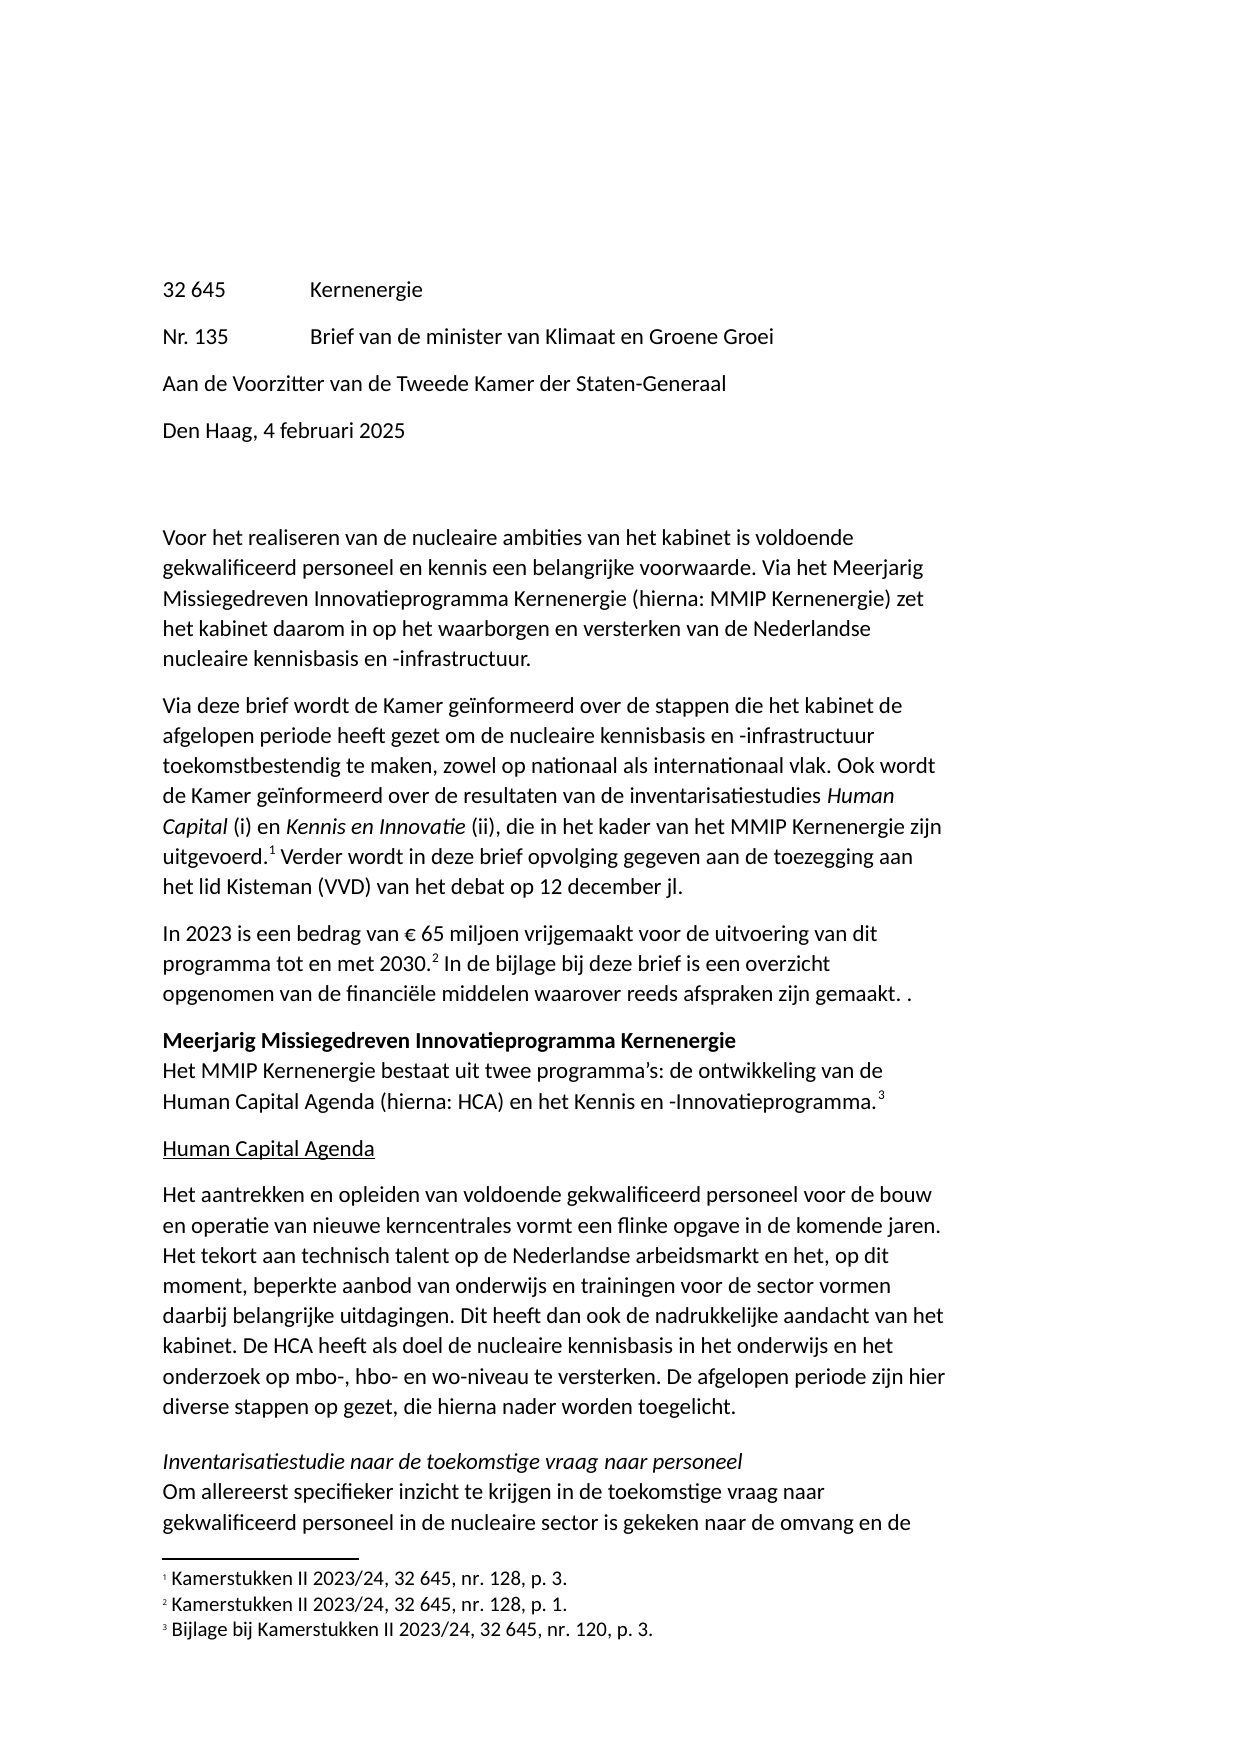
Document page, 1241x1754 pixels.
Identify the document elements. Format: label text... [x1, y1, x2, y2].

text Via deze brief wordt de Kamer geïnformeerd over de stappen die het kabinet de afgelopen periode heeft gezet om de nucleaire kennisbasis en -infrastructuur toekomstbestendig te maken, zowel op nationaal als internationaal vlak. Ook wordt de Kamer geïnformeerd over de resultaten van de inventarisatiestudies Human Capital (i) en Kennis en Innovatie (ii), die in het kader van het MMIP Kernenergie zijn uitgevoerd. Verder wordt in deze brief opvolging gegeven aan de toezegging aan het lid Kisteman (VVD) van het debat op 12 december jl. [162, 691, 947, 900]
text In 2023 is een bedrag van € 65 miljoen vrijgemaakt voor de uitvoering van dit programma tot en met 2030. In de bijlage bij deze brief is een overzicht opgenomen van de financiële middelen waarover reeds afspraken zijn gemaakt. . [162, 919, 947, 1007]
text Den Haag, 4 februari 2025 [162, 416, 947, 444]
text Voor het realiseren van de nucleaire ambities van het kabinet is voldoende gekwalificeerd personeel en kennis een belangrijke voorwaarde. Via het Meerjarig Missiegedreven Innovatieprogramma Kernenergie (hierna: MMIP Kernenergie) zet het kabinet daarom in op het waarborgen en versterken van de Nederlandse nucleaire kennisbasis en -infrastructuur. [162, 463, 947, 672]
text Nr. 135 Brief van de minister van Klimaat en Groene Groei [162, 322, 947, 350]
text 32 645 Kernenergie [162, 275, 947, 303]
text Het aantrekken en opleiden van voldoende gekwalificeerd personeel voor de bouw en operatie van nieuwe kerncentrales vormt een flinke opgave in de komende jaren. Het tekort aan technisch talent op de Nederlandse arbeidsmarkt en het, op dit moment, beperkte aanbod van onderwijs en trainingen voor de sector vormen daarbij belangrijke uitdagingen. Dit heeft dan ook de nadrukkelijke aandacht van het kabinet. De HCA heeft als doel de nucleaire kennisbasis in het onderwijs en het onderzoek op mbo-, hbo- en wo-niveau te versterken. De afgelopen periode zijn hier diverse stappen op gezet, die hierna nader worden toegelicht. [162, 1181, 947, 1420]
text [162, 1447, 947, 1536]
text Meerjarig Missiegedreven Innovatieprogramma Kernenergie Het MMIP Kernenergie bestaat uit twee programma’s: de ontwikkeling van de Human Capital Agenda (hierna: HCA) en het Kennis en -Innovatieprogramma. [162, 1026, 947, 1115]
text Aan de Voorzitter van de Tweede Kamer der Staten-Generaal [162, 369, 947, 397]
text Human Capital Agenda [162, 1134, 947, 1162]
